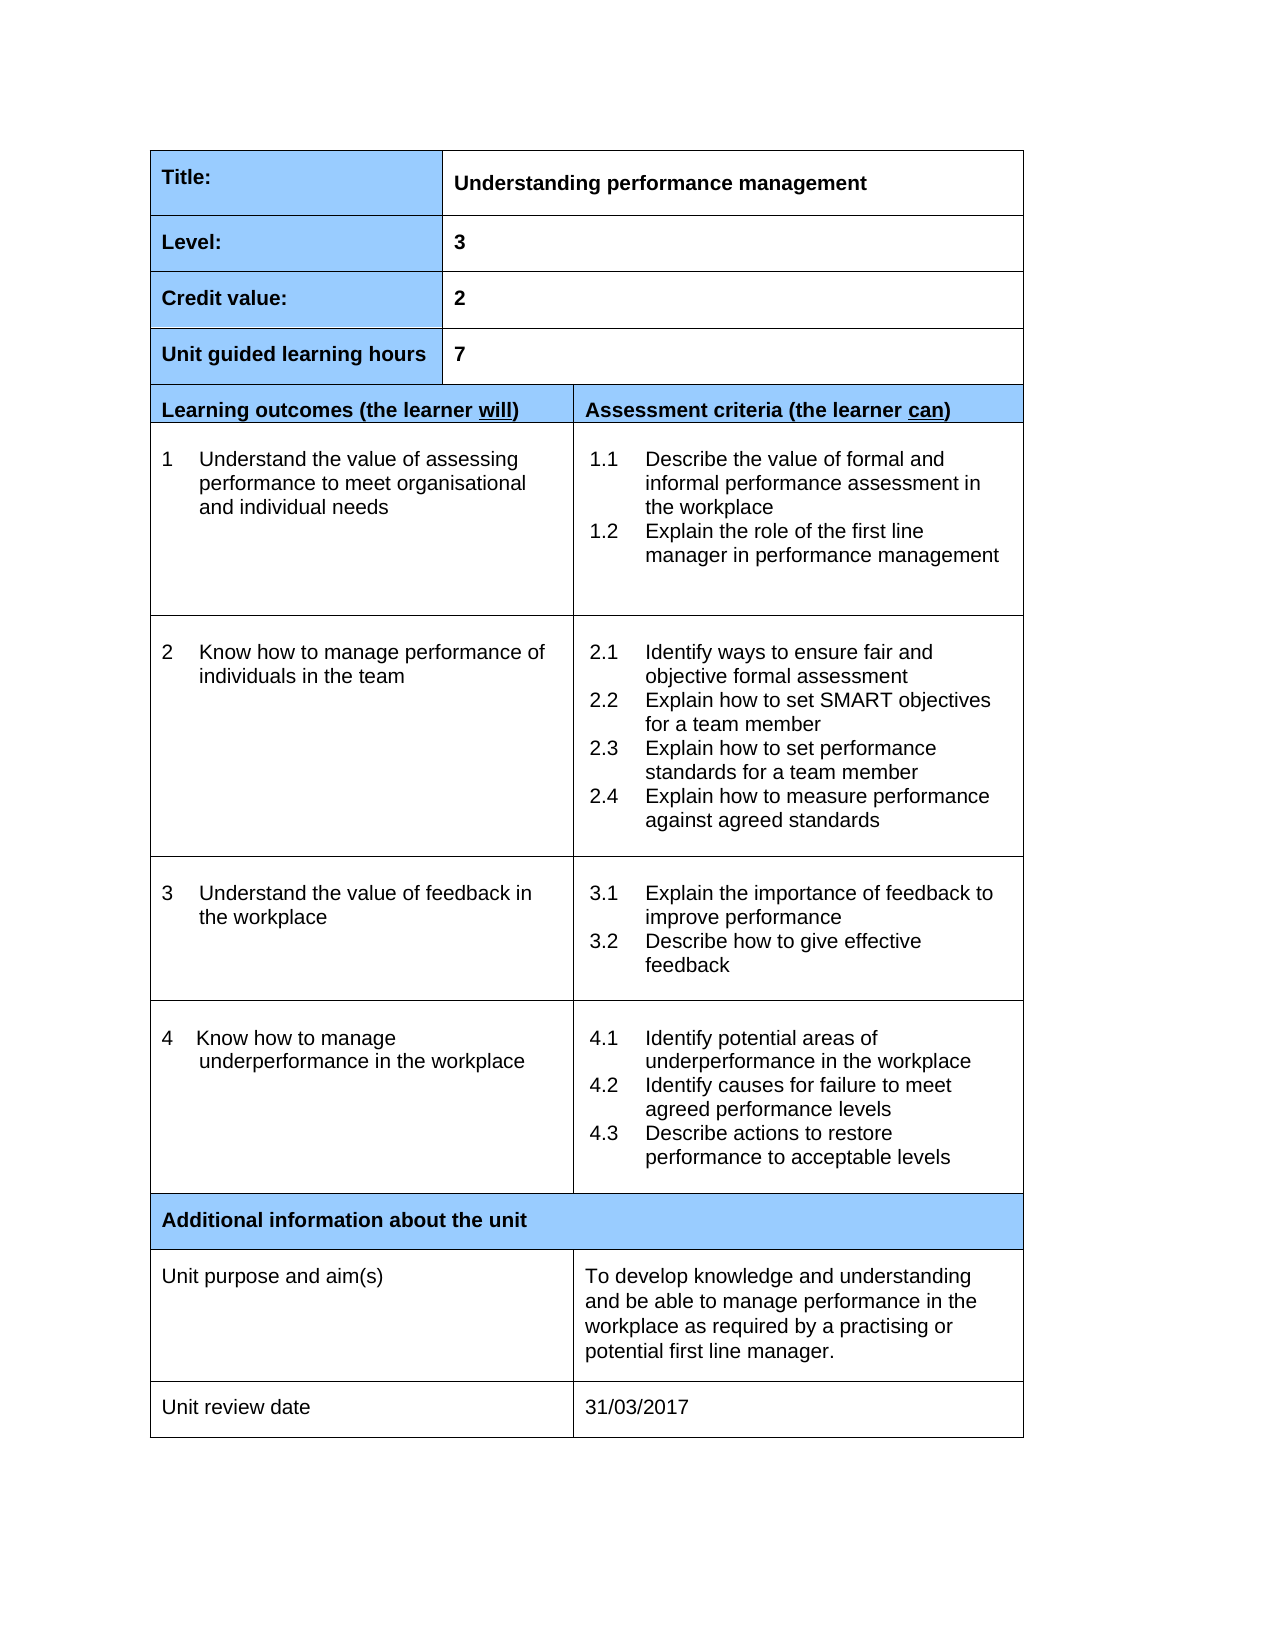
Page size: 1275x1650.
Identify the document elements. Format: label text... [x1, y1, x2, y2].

table_cell Describe the value of formal and informal performance assessment in the workplace Explain the role of the first line manager in performance management [634, 423, 1023, 615]
table_cell Understand the value of assessing performance to meet organisational and individual needs [151, 423, 573, 615]
table_cell Additional information about the unit [151, 1194, 574, 1249]
table_cell 2.1 2.2 2.3 2.4 [574, 616, 634, 856]
table_cell [574, 1194, 1023, 1249]
table_cell Assessment criteria (the learner can) [574, 385, 1023, 422]
table_cell 7 [443, 329, 1023, 384]
table_cell Level: [151, 216, 442, 271]
table_cell Identify potential areas of underperformance in the workplace Identify causes for failure to meet agreed performance levels Describe actions to restore performance to acceptable levels [634, 1001, 1023, 1193]
table_cell Unit review date [151, 1382, 573, 1437]
table_cell Learning outcomes (the learner will) [151, 385, 573, 422]
table_header Title: [151, 151, 442, 215]
table_cell Understand the value of feedback in the workplace [151, 857, 573, 1000]
table_cell Explain the importance of feedback to improve performance Describe how to give effective feedback [634, 857, 1023, 1000]
table_cell 2 [443, 272, 1023, 327]
table_cell Know how to manage underperformance in the workplace [151, 1001, 573, 1193]
table_cell Credit value: [151, 272, 442, 327]
table_header Understanding performance management [443, 151, 1023, 215]
table_cell Identify ways to ensure fair and objective formal assessment Explain how to set SMART objectives for a team member Explain how to set performance standards for a team member Explain how to measure performance against agreed standards [634, 616, 1023, 856]
table_cell Unit purpose and aim(s) [151, 1250, 573, 1381]
table_cell To develop knowledge and understanding and be able to manage performance in the workplace as required by a practising or potential first line manager. [574, 1250, 1023, 1381]
table_cell 3.1 3.2 [574, 857, 634, 1000]
table_cell Unit guided learning hours [151, 329, 442, 384]
table_cell 4.1 4.2 4.3 [574, 1001, 634, 1193]
table_cell 31/03/2017 [574, 1382, 1023, 1437]
table_cell 3 [443, 216, 1023, 271]
table_cell 1.1 1.2 [574, 423, 634, 615]
table_cell Know how to manage performance of individuals in the team [151, 616, 573, 856]
